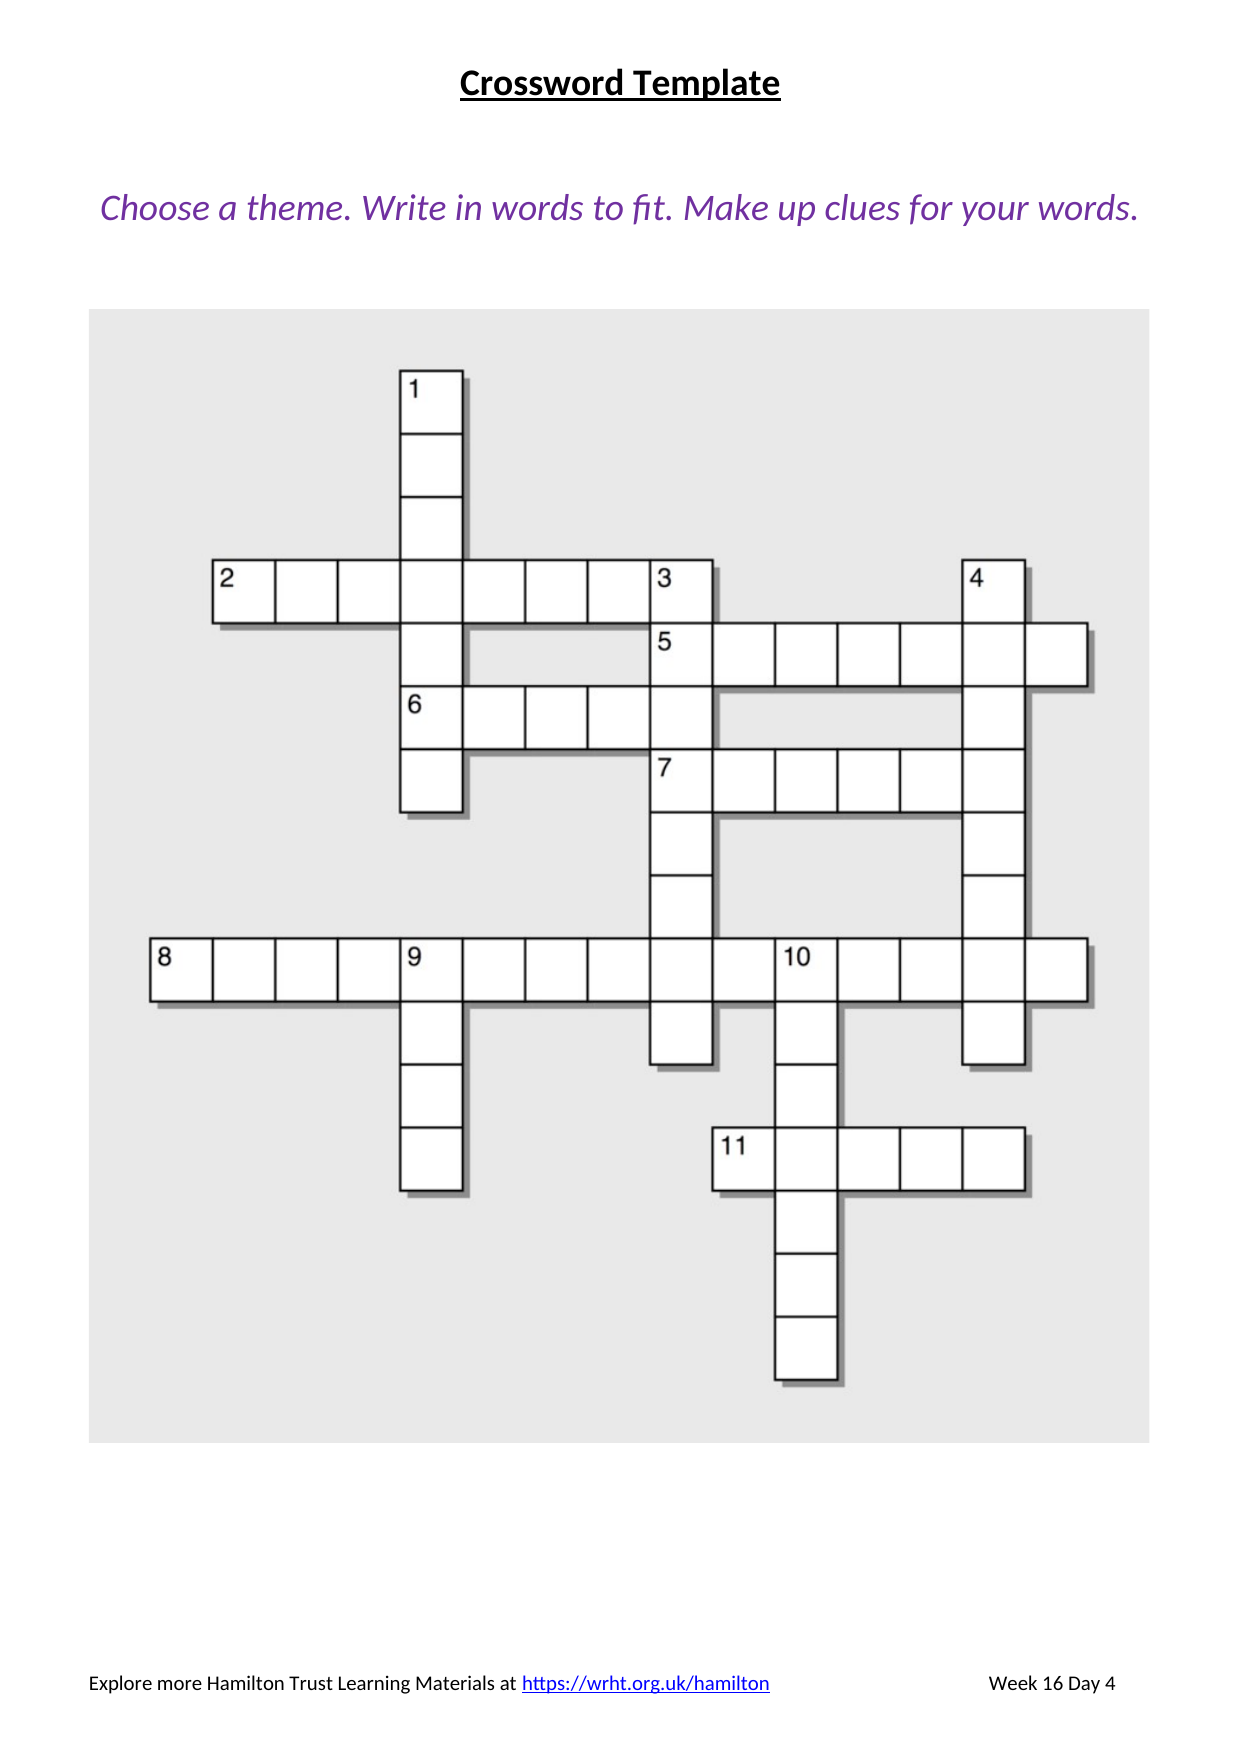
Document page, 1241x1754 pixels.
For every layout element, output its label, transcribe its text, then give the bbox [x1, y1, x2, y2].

text Choose a theme. Write in words to fit. Make up clues for your words. [89, 184, 1152, 230]
text Crossword Template [89, 59, 1152, 105]
picture [88, 309, 1150, 1443]
